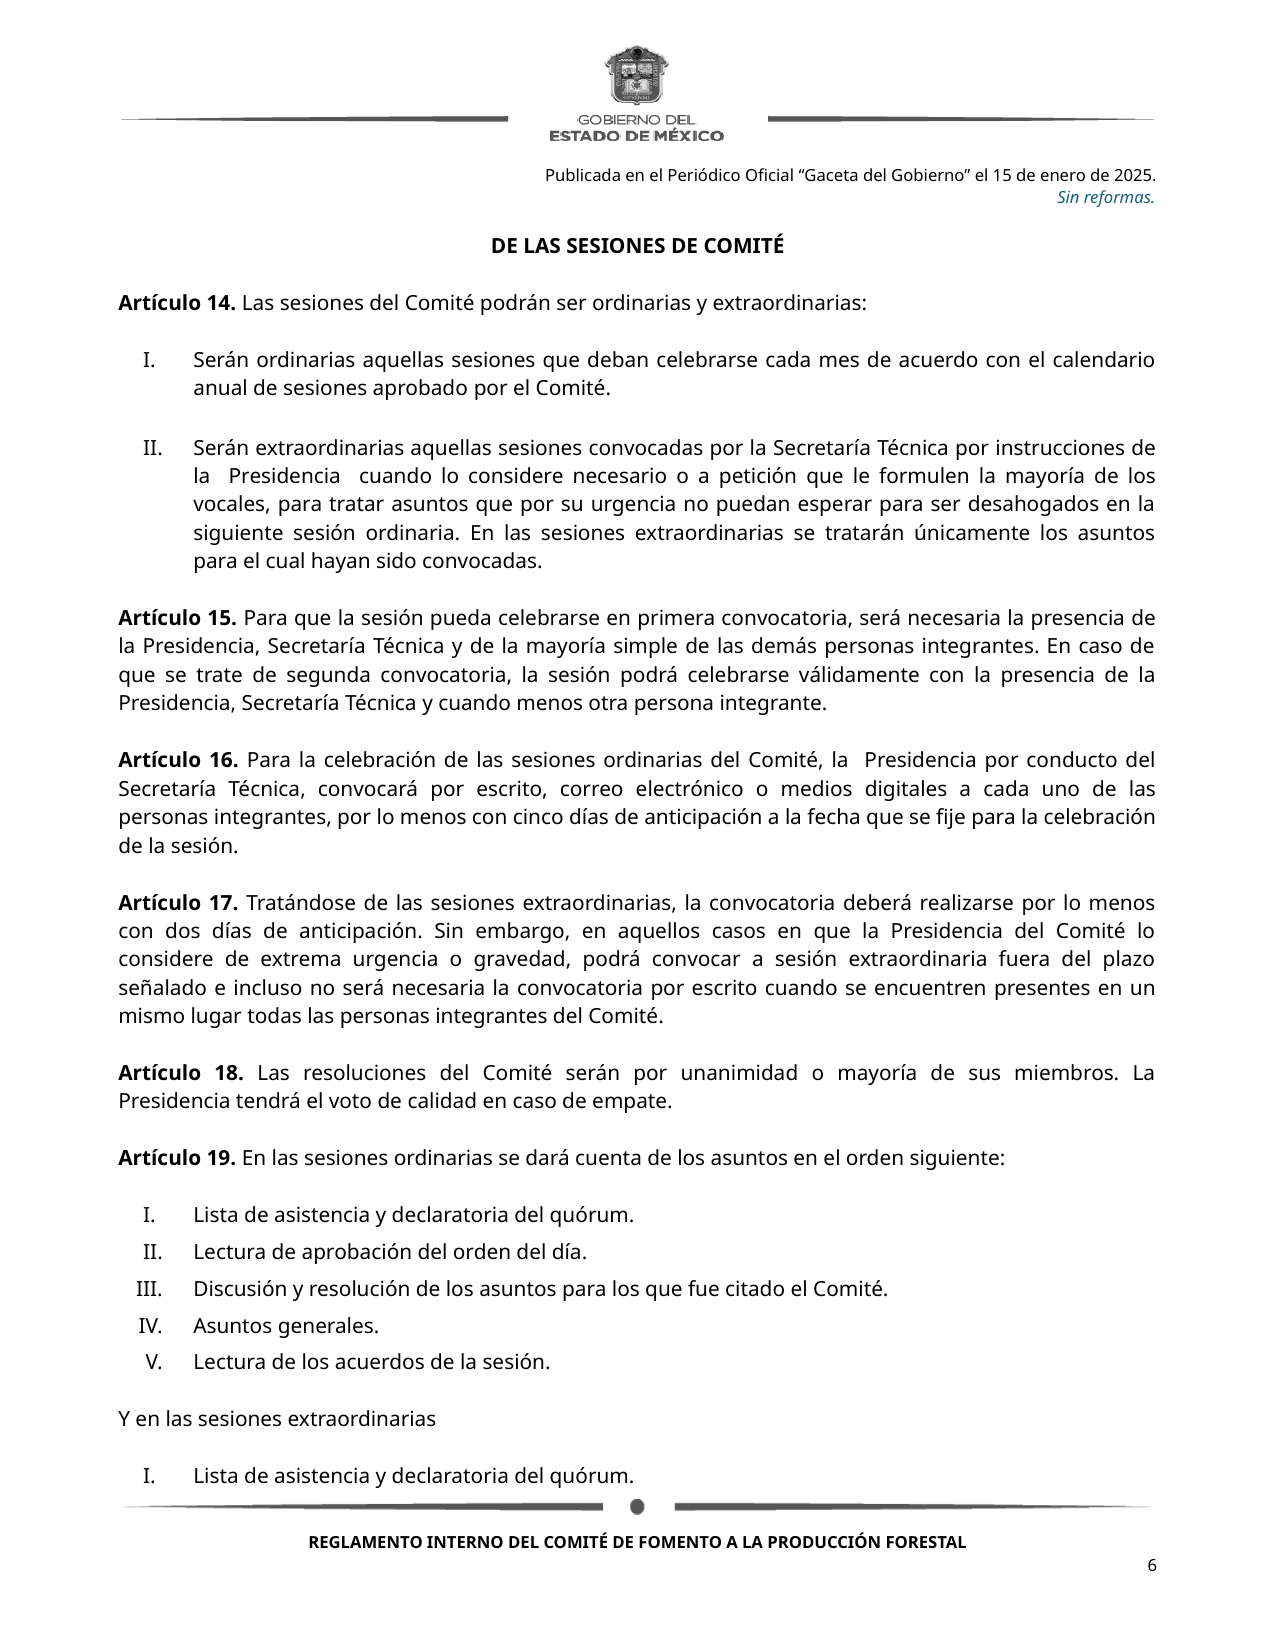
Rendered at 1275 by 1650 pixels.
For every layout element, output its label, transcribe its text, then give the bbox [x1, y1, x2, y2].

list Lectura de los acuerdos de la sesión. [162, 1347, 1157, 1376]
list Discusión y resolución de los asuntos para los que fue citado el Comité. [162, 1274, 1157, 1302]
text Artículo 14. Las sesiones del Comité podrán ser ordinarias y extraordinarias: [118, 288, 1157, 317]
list Lista de asistencia y declaratoria del quórum. [156, 1200, 1157, 1229]
text Artículo 19. En las sesiones ordinarias se dará cuenta de los asuntos en el orden siguiente: [118, 1143, 1157, 1172]
list Lista de asistencia y declaratoria del quórum. [156, 1461, 1157, 1490]
list Serán extraordinarias aquellas sesiones convocadas por la Secretaría Técnica por instrucciones de la Presidencia cuando lo considere necesario o a petición que le formulen la mayoría de los vocales, para tratar asuntos que por su urgencia no puedan esperar para ser desahogados en la siguiente sesión ordinaria. En las sesiones extraordinarias se tratarán únicamente los asuntos para el cual hayan sido convocadas. [162, 433, 1157, 575]
text Artículo 15. Para que la sesión pueda celebrarse en primera convocatoria, será necesaria la presencia de la Presidencia, Secretaría Técnica y de la mayoría simple de las demás personas integrantes. En caso de que se trate de segunda convocatoria, la sesión podrá celebrarse válidamente con la presencia de la Presidencia, Secretaría Técnica y cuando menos otra persona integrante. [118, 603, 1157, 717]
list Lectura de aprobación del orden del día. [162, 1237, 1157, 1266]
picture [121, 44, 1154, 141]
text DE LAS SESIONES DE COMITÉ [118, 231, 1157, 260]
text Artículo 18. Las resoluciones del Comité serán por unanimidad o mayoría de sus miembros. La Presidencia tendrá el voto de calidad en caso de empate. [118, 1058, 1157, 1115]
text Y en las sesiones extraordinarias [118, 1404, 1157, 1433]
text Artículo 17. Tratándose de las sesiones extraordinarias, la convocatoria deberá realizarse por lo menos con dos días de anticipación. Sin embargo, en aquellos casos en que la Presidencia del Comité lo considere de extrema urgencia o gravedad, podrá convocar a sesión extraordinaria fuera del plazo señalado e incluso no será necesaria la convocatoria por escrito cuando se encuentren presentes en un mismo lugar todas las personas integrantes del Comité. [118, 888, 1157, 1030]
picture [123, 1499, 1152, 1515]
text Artículo 16. Para la celebración de las sesiones ordinarias del Comité, la Presidencia por conducto del Secretaría Técnica, convocará por escrito, correo electrónico o medios digitales a cada uno de las personas integrantes, por lo menos con cinco días de anticipación a la fecha que se fije para la celebración de la sesión. [118, 745, 1157, 859]
list Asuntos generales. [162, 1311, 1157, 1339]
list Serán ordinarias aquellas sesiones que deban celebrarse cada mes de acuerdo con el calendario anual de sesiones aprobado por el Comité. [156, 345, 1157, 402]
